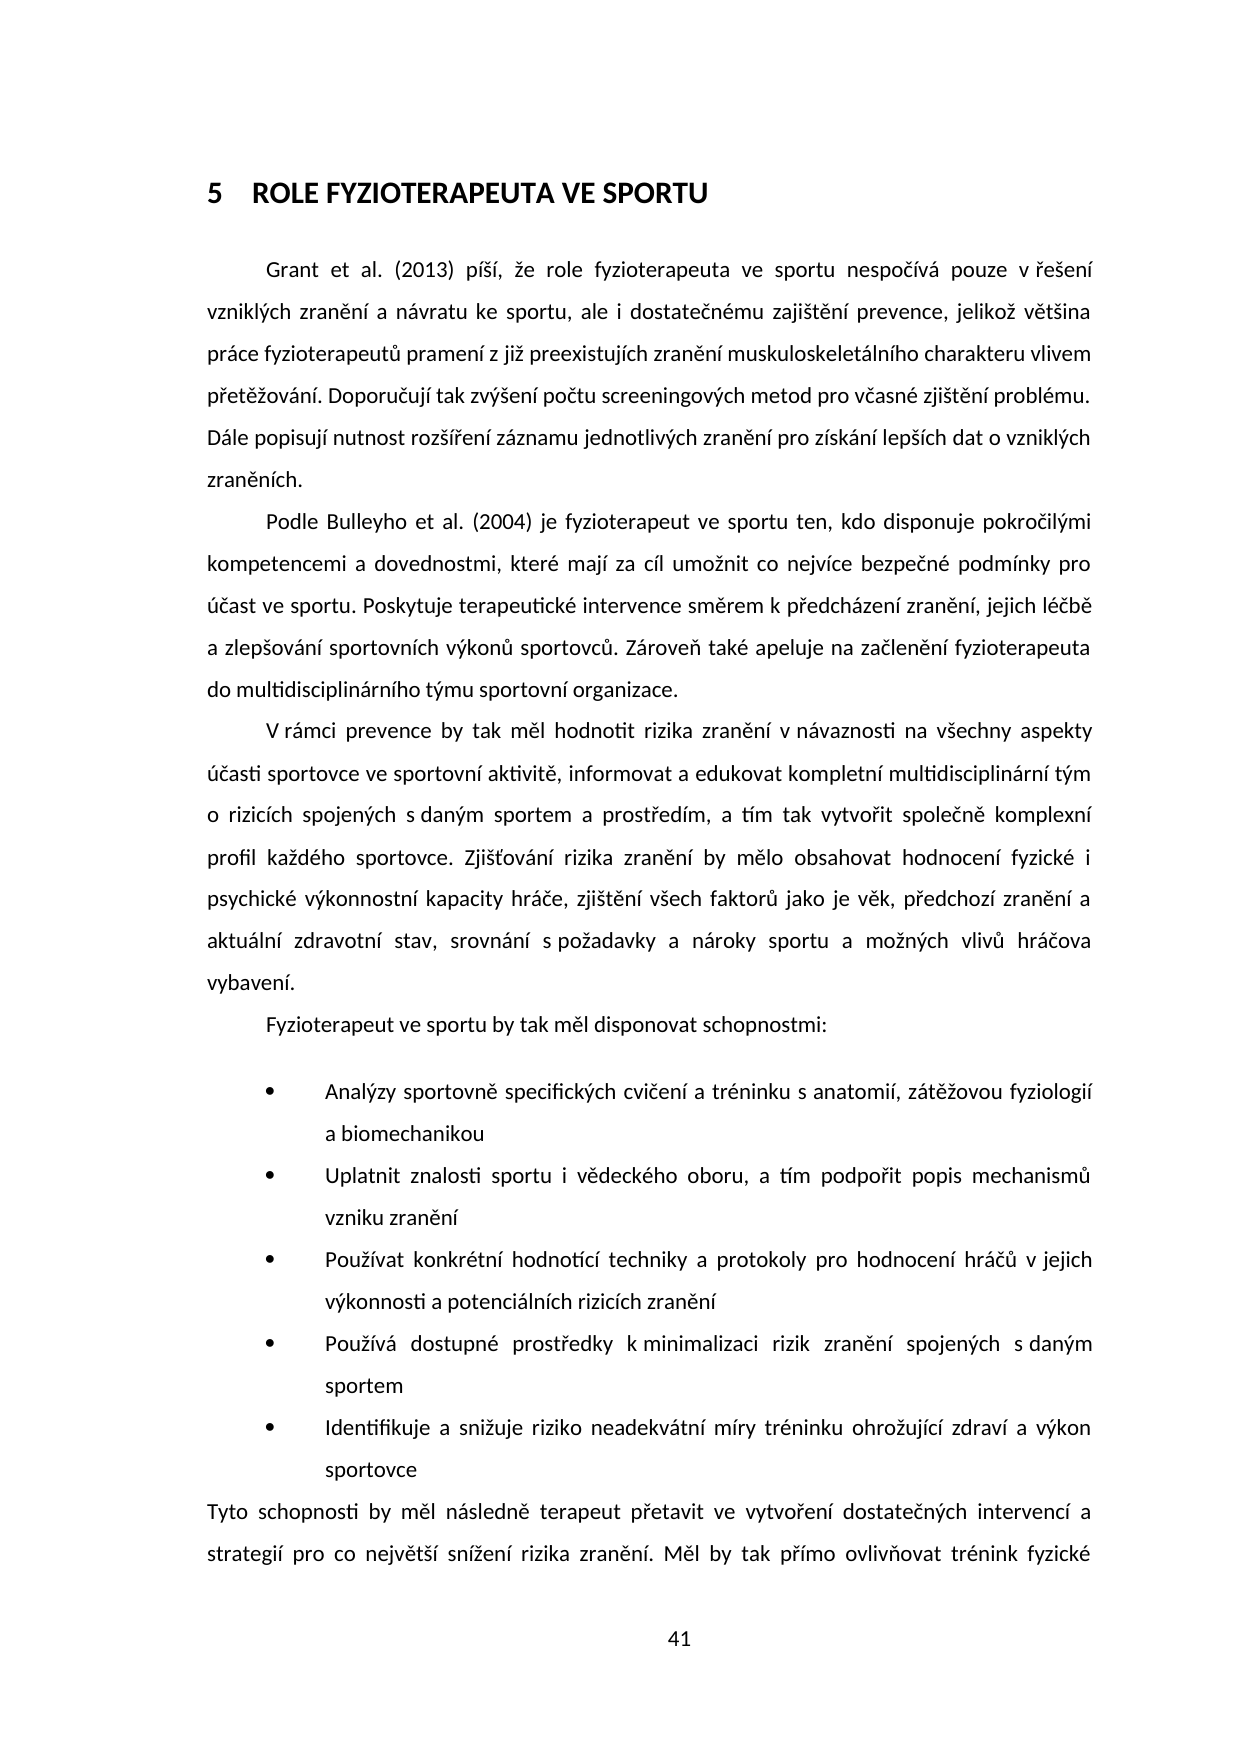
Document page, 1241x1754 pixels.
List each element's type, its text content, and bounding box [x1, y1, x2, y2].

text Fyzioterapeut ve sportu by tak měl disponovat schopnostmi: [207, 1011, 1092, 1038]
text V rámci prevence by tak měl hodnotit rizika zranění v návaznosti na všechny aspekty účasti sportovce ve sportovní aktivitě, informovat a edukovat kompletní multidisciplinární tým o rizicích spojených s daným sportem a prostředím, a tím tak vytvořit společně komplexní profil každého sportovce. Zjišťování rizika zranění by mělo obsahovat hodnocení fyzické i psychické výkonnostní kapacity hráče, zjištění všech faktorů jako je věk, předchozí zranění a aktuální zdravotní stav, srovnání s požadavky a nároky sportu a možných vlivů hráčova vybavení. [207, 717, 1092, 997]
text Používat konkrétní hodnotící techniky a protokoly pro hodnocení hráčů v jejich výkonnosti a potenciálních rizicích zranění [266, 1245, 1092, 1315]
text Analýzy sportovně specifických cvičení a tréninku s anatomií, zátěžovou fyziologií a biomechanikou [266, 1077, 1092, 1147]
text Grant et al. (2013) píší, že role fyzioterapeuta ve sportu nespočívá pouze v řešení vzniklých zranění a návratu ke sportu, ale i dostatečnému zajištění prevence, jelikož většina práce fyzioterapeutů pramení z již preexistujích zranění muskuloskeletálního charakteru vlivem přetěžování. Doporučují tak zvýšení počtu screeningových metod pro včasné zjištění problému. Dále popisují nutnost rozšíření záznamu jednotlivých zranění pro získání lepších dat o vzniklých zraněních. [207, 255, 1092, 493]
subtitle Role fyzioterapeuta ve sportu [207, 173, 1092, 211]
text Identifikuje a snižuje riziko neadekvátní míry tréninku ohrožující zdraví a výkon sportovce [266, 1413, 1092, 1483]
text Používá dostupné prostředky k minimalizaci rizik zranění spojených s daným sportem [266, 1329, 1092, 1399]
text Podle Bulleyho et al. (2004) je fyzioterapeut ve sportu ten, kdo disponuje pokročilými kompetencemi a dovednostmi, které mají za cíl umožnit co nejvíce bezpečné podmínky pro účast ve sportu. Poskytuje terapeutické intervence směrem k předcházení zranění, jejich léčbě a zlepšování sportovních výkonů sportovců. Zároveň také apeluje na začlenění fyzioterapeuta do multidisciplinárního týmu sportovní organizace. [207, 507, 1092, 703]
text Uplatnit znalosti sportu i vědeckého oboru, a tím podpořit popis mechanismů vzniku zranění [266, 1161, 1092, 1231]
